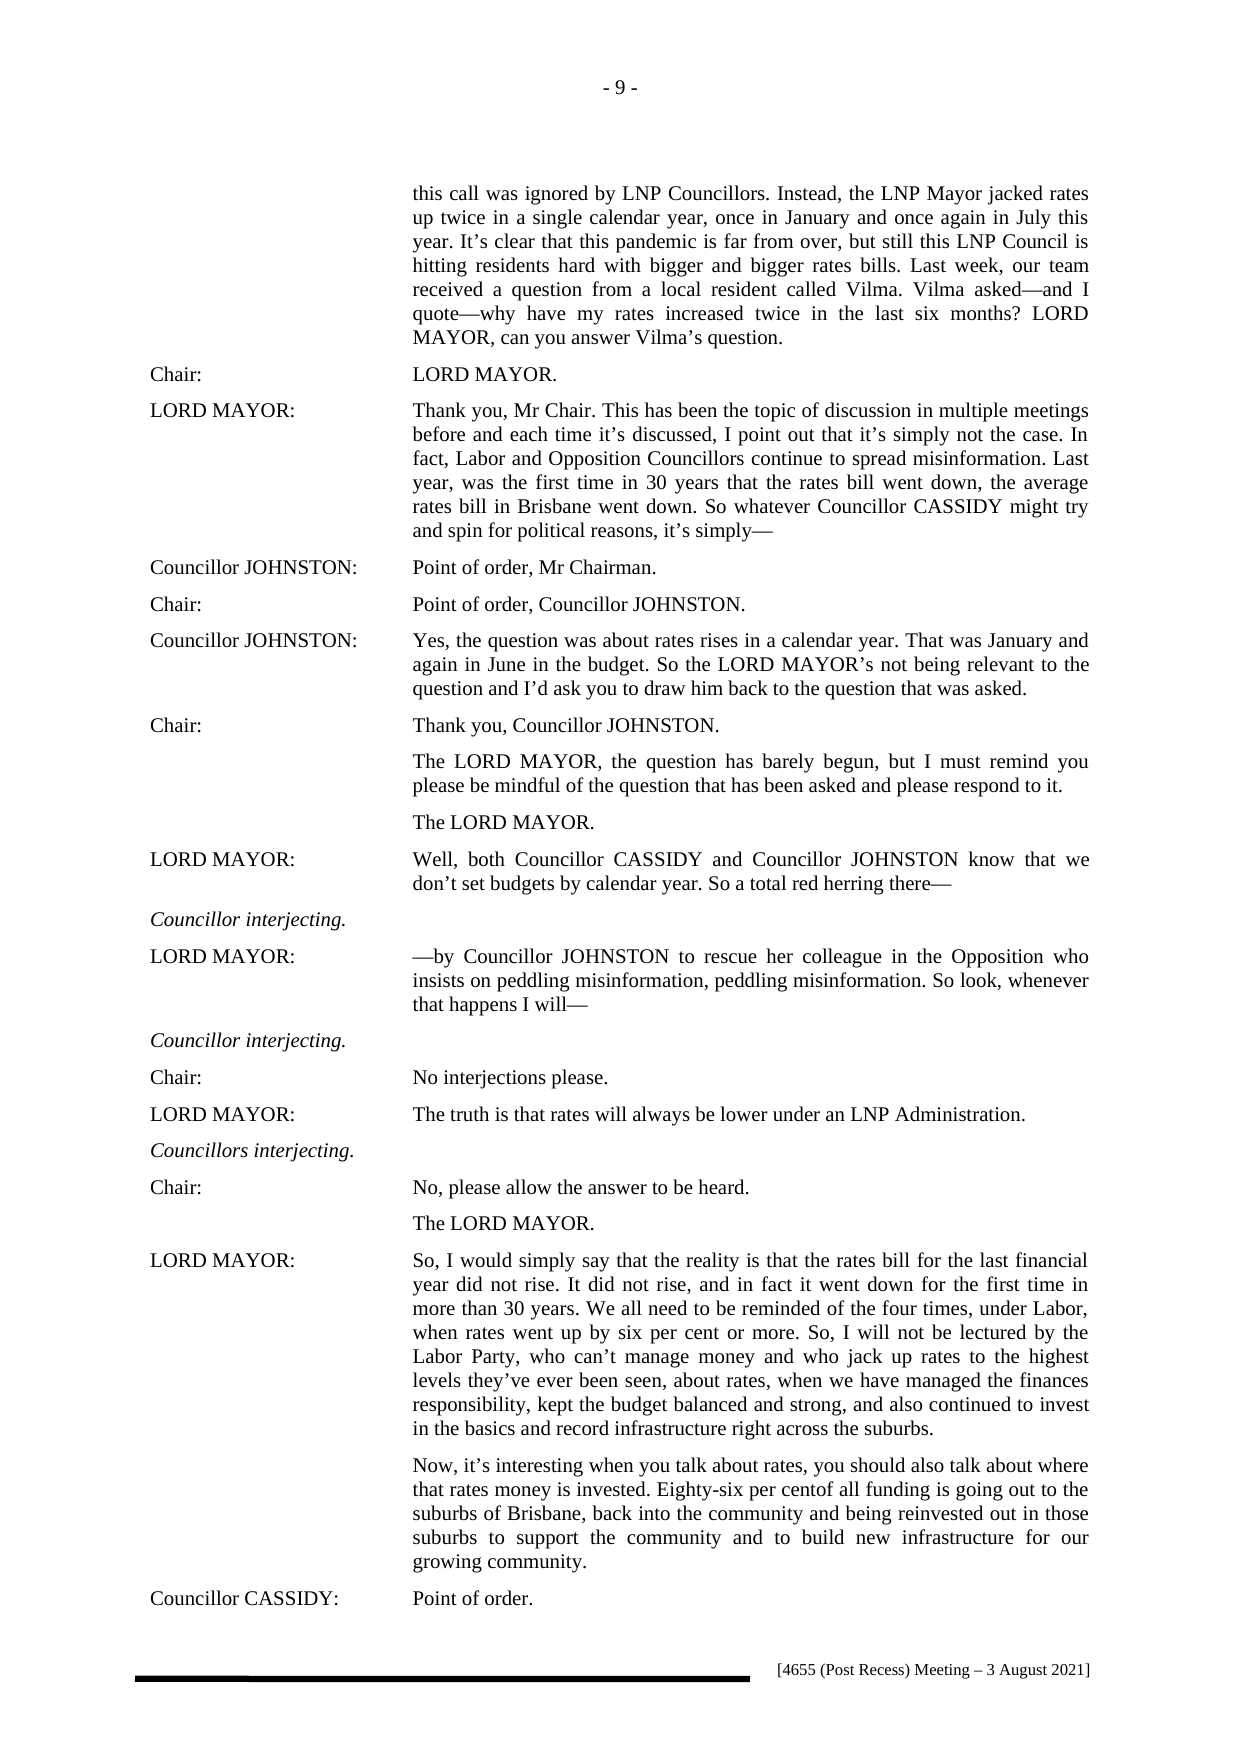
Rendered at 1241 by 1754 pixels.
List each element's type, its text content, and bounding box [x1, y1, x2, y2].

text Chair: No interjections please. [150, 1065, 1090, 1089]
text Chair: Point of order, Councillor JOHNSTON. [150, 592, 1090, 616]
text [150, 181, 1090, 349]
text The LORD MAYOR. [412, 1211, 1090, 1235]
text Councillor JOHNSTON: Point of order, Mr Chairman. [150, 555, 1090, 579]
text The LORD MAYOR, the question has barely begun, but I must remind you please be mindful of the question that has been asked and please respond to it. [412, 749, 1090, 797]
text Chair: LORD MAYOR. [150, 362, 1090, 386]
text LORD MAYOR: Thank you, Mr Chair. This has been the topic of discussion in multiple meetings before and each time it’s discussed, I point out that it’s simply not the case. In fact, Labor and Opposition Councillors continue to spread misinformation. Last year, was the first time in 30 years that the rates bill went down, the average rates bill in Brisbane went down. So whatever Councillor CASSIDY might try and spin for political reasons, it’s simply— [150, 398, 1090, 542]
text The LORD MAYOR. [412, 810, 1090, 834]
text LORD MAYOR: So, I would simply say that the reality is that the rates bill for the last financial year did not rise. It did not rise, and in fact it went down for the first time in more than 30 years. We all need to be reminded of the four times, under Labor, when rates went up by six per cent or more. So, I will not be lectured by the Labor Party, who can’t manage money and who jack up rates to the highest levels they’ve ever been seen, about rates, when we have managed the finances responsibility, kept the budget balanced and strong, and also continued to invest in the basics and record infrastructure right across the suburbs. [150, 1248, 1090, 1440]
text Councillor CASSIDY: Point of order. [150, 1586, 1090, 1610]
text Now, it’s interesting when you talk about rates, you should also talk about where that rates money is invested. Eighty-six per centof all funding is going out to the suburbs of Brisbane, back into the community and being reinvested out in those suburbs to support the community and to build new infrastructure for our growing community. [150, 1453, 1090, 1573]
text LORD MAYOR: —by Councillor JOHNSTON to rescue her colleague in the Opposition who insists on peddling misinformation, peddling misinformation. So look, whenever that happens I will— [150, 944, 1090, 1016]
text LORD MAYOR: Well, both Councillor CASSIDY and Councillor JOHNSTON know that we don’t set budgets by calendar year. So a total red herring there— [150, 847, 1090, 895]
text Chair: No, please allow the answer to be heard. [150, 1175, 1090, 1199]
text Councillor interjecting. [150, 907, 1090, 931]
text Chair: Thank you, Councillor JOHNSTON. [150, 713, 1090, 737]
text Councillor interjecting. [150, 1028, 1090, 1052]
text LORD MAYOR: The truth is that rates will always be lower under an LNP Administration. [150, 1102, 1090, 1126]
text Councillors interjecting. [150, 1138, 1090, 1162]
text Councillor JOHNSTON: Yes, the question was about rates rises in a calendar year. That was January and again in June in the budget. So the LORD MAYOR’s not being relevant to the question and I’d ask you to draw him back to the question that was asked. [150, 628, 1090, 700]
